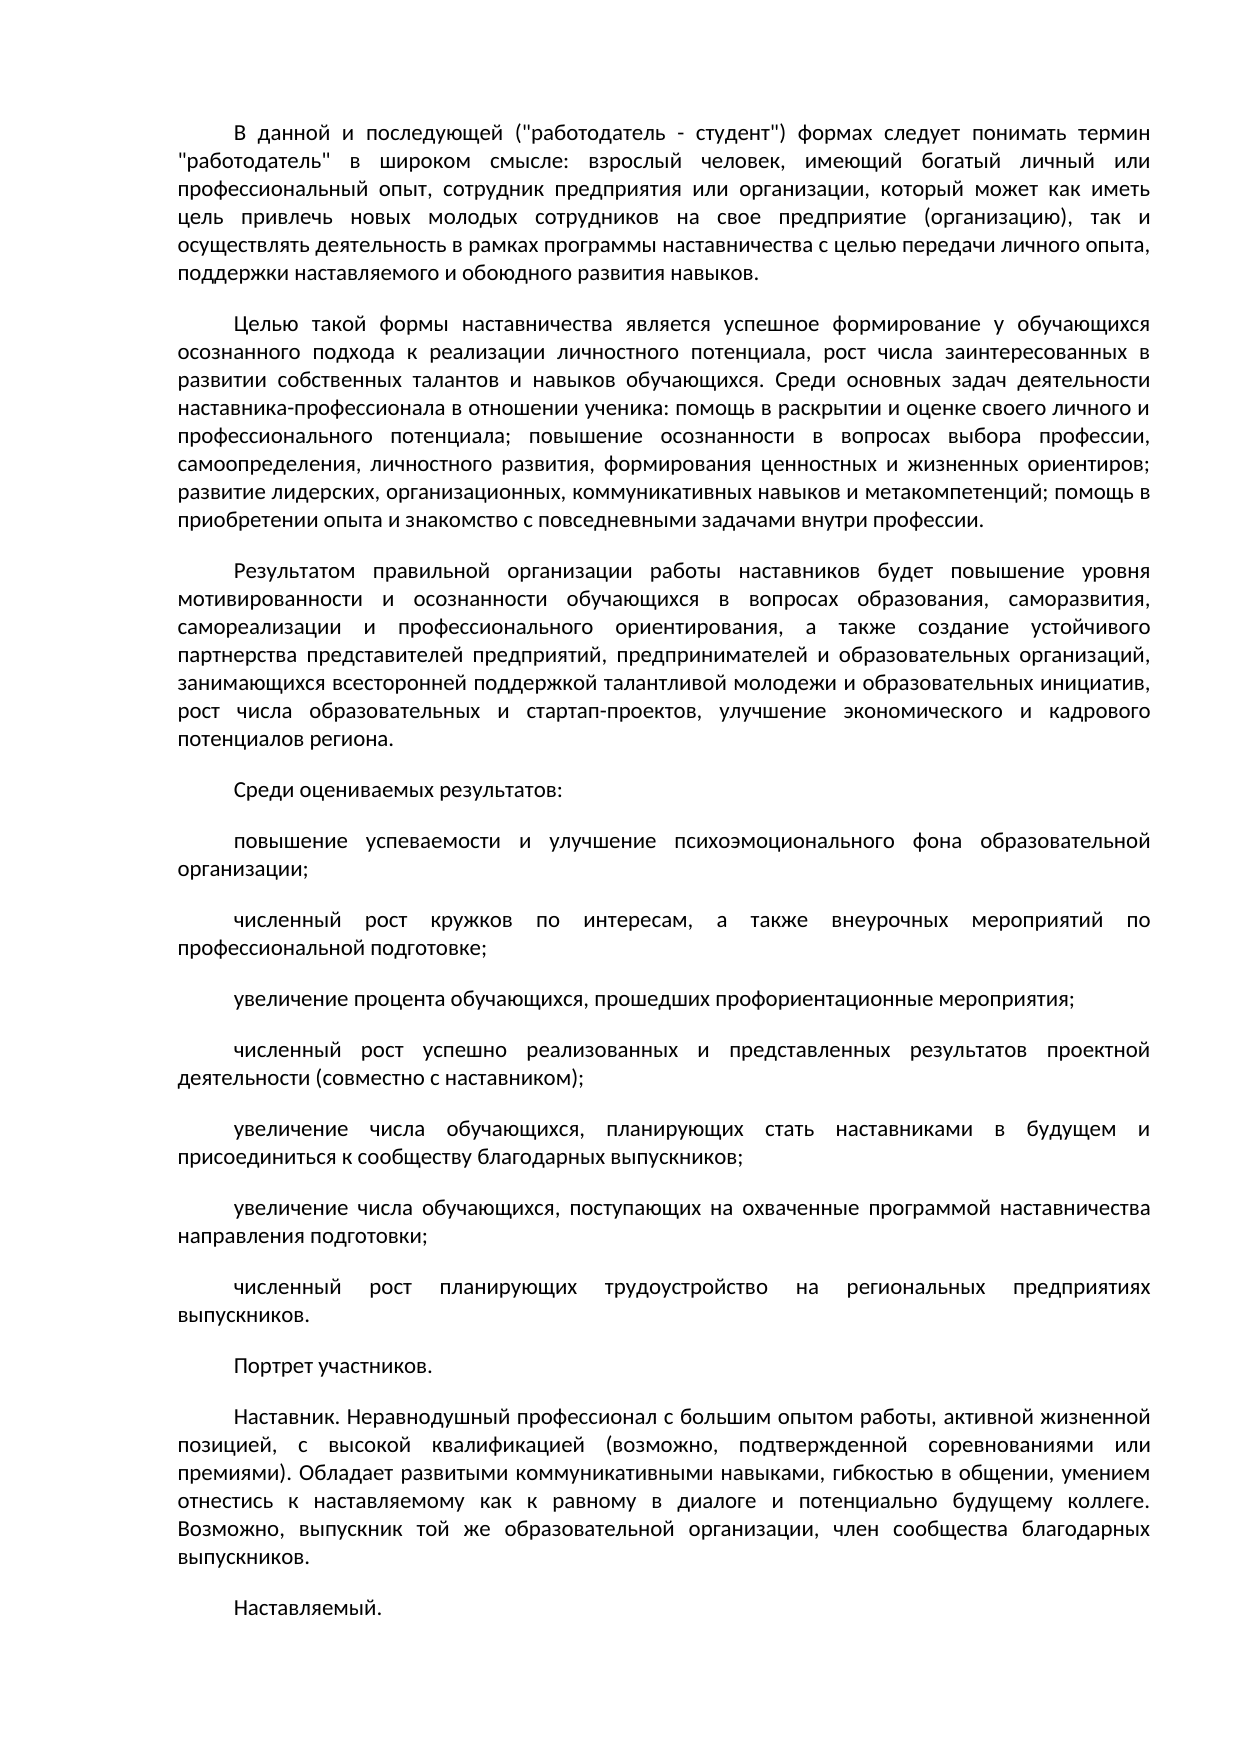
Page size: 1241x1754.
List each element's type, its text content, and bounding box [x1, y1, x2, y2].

text Наставник. Неравнодушный профессионал с большим опытом работы, активной жизненной позицией, с высокой квалификацией (возможно, подтвержденной соревнованиями или премиями). Обладает развитыми коммуникативными навыками, гибкостью в общении, умением отнестись к наставляемому как к равному в диалоге и потенциально будущему коллеге. Возможно, выпускник той же образовательной организации, член сообщества благодарных выпускников. [177, 1402, 1152, 1570]
text Среди оцениваемых результатов: [177, 775, 1152, 803]
text Целью такой формы наставничества является успешное формирование у обучающихся осознанного подхода к реализации личностного потенциала, рост числа заинтересованных в развитии собственных талантов и навыков обучающихся. Среди основных задач деятельности наставника-профессионала в отношении ученика: помощь в раскрытии и оценке своего личного и профессионального потенциала; повышение осознанности в вопросах выбора профессии, самоопределения, личностного развития, формирования ценностных и жизненных ориентиров; развитие лидерских, организационных, коммуникативных навыков и метакомпетенций; помощь в приобретении опыта и знакомство с повседневными задачами внутри профессии. [177, 309, 1152, 533]
text Результатом правильной организации работы наставников будет повышение уровня мотивированности и осознанности обучающихся в вопросах образования, саморазвития, самореализации и профессионального ориентирования, а также создание устойчивого партнерства представителей предприятий, предпринимателей и образовательных организаций, занимающихся всесторонней поддержкой талантливой молодежи и образовательных инициатив, рост числа образовательных и стартап-проектов, улучшение экономического и кадрового потенциалов региона. [177, 556, 1152, 752]
text увеличение числа обучающихся, поступающих на охваченные программой наставничества направления подготовки; [177, 1193, 1152, 1249]
text увеличение процента обучающихся, прошедших профориентационные мероприятия; [177, 984, 1152, 1012]
text Портрет участников. [177, 1351, 1152, 1379]
text повышение успеваемости и улучшение психоэмоционального фона образовательной организации; [177, 826, 1152, 882]
text В данной и последующей ("работодатель - студент") формах следует понимать термин "работодатель" в широком смысле: взрослый человек, имеющий богатый личный или профессиональный опыт, сотрудник предприятия или организации, который может как иметь цель привлечь новых молодых сотрудников на свое предприятие (организацию), так и осуществлять деятельность в рамках программы наставничества с целью передачи личного опыта, поддержки наставляемого и обоюдного развития навыков. [177, 118, 1152, 286]
text увеличение числа обучающихся, планирующих стать наставниками в будущем и присоединиться к сообществу благодарных выпускников; [177, 1114, 1152, 1170]
text Наставляемый. [177, 1593, 1152, 1621]
text численный рост планирующих трудоустройство на региональных предприятиях выпускников. [177, 1272, 1152, 1328]
text численный рост кружков по интересам, а также внеурочных мероприятий по профессиональной подготовке; [177, 905, 1152, 961]
text численный рост успешно реализованных и представленных результатов проектной деятельности (совместно с наставником); [177, 1035, 1152, 1091]
